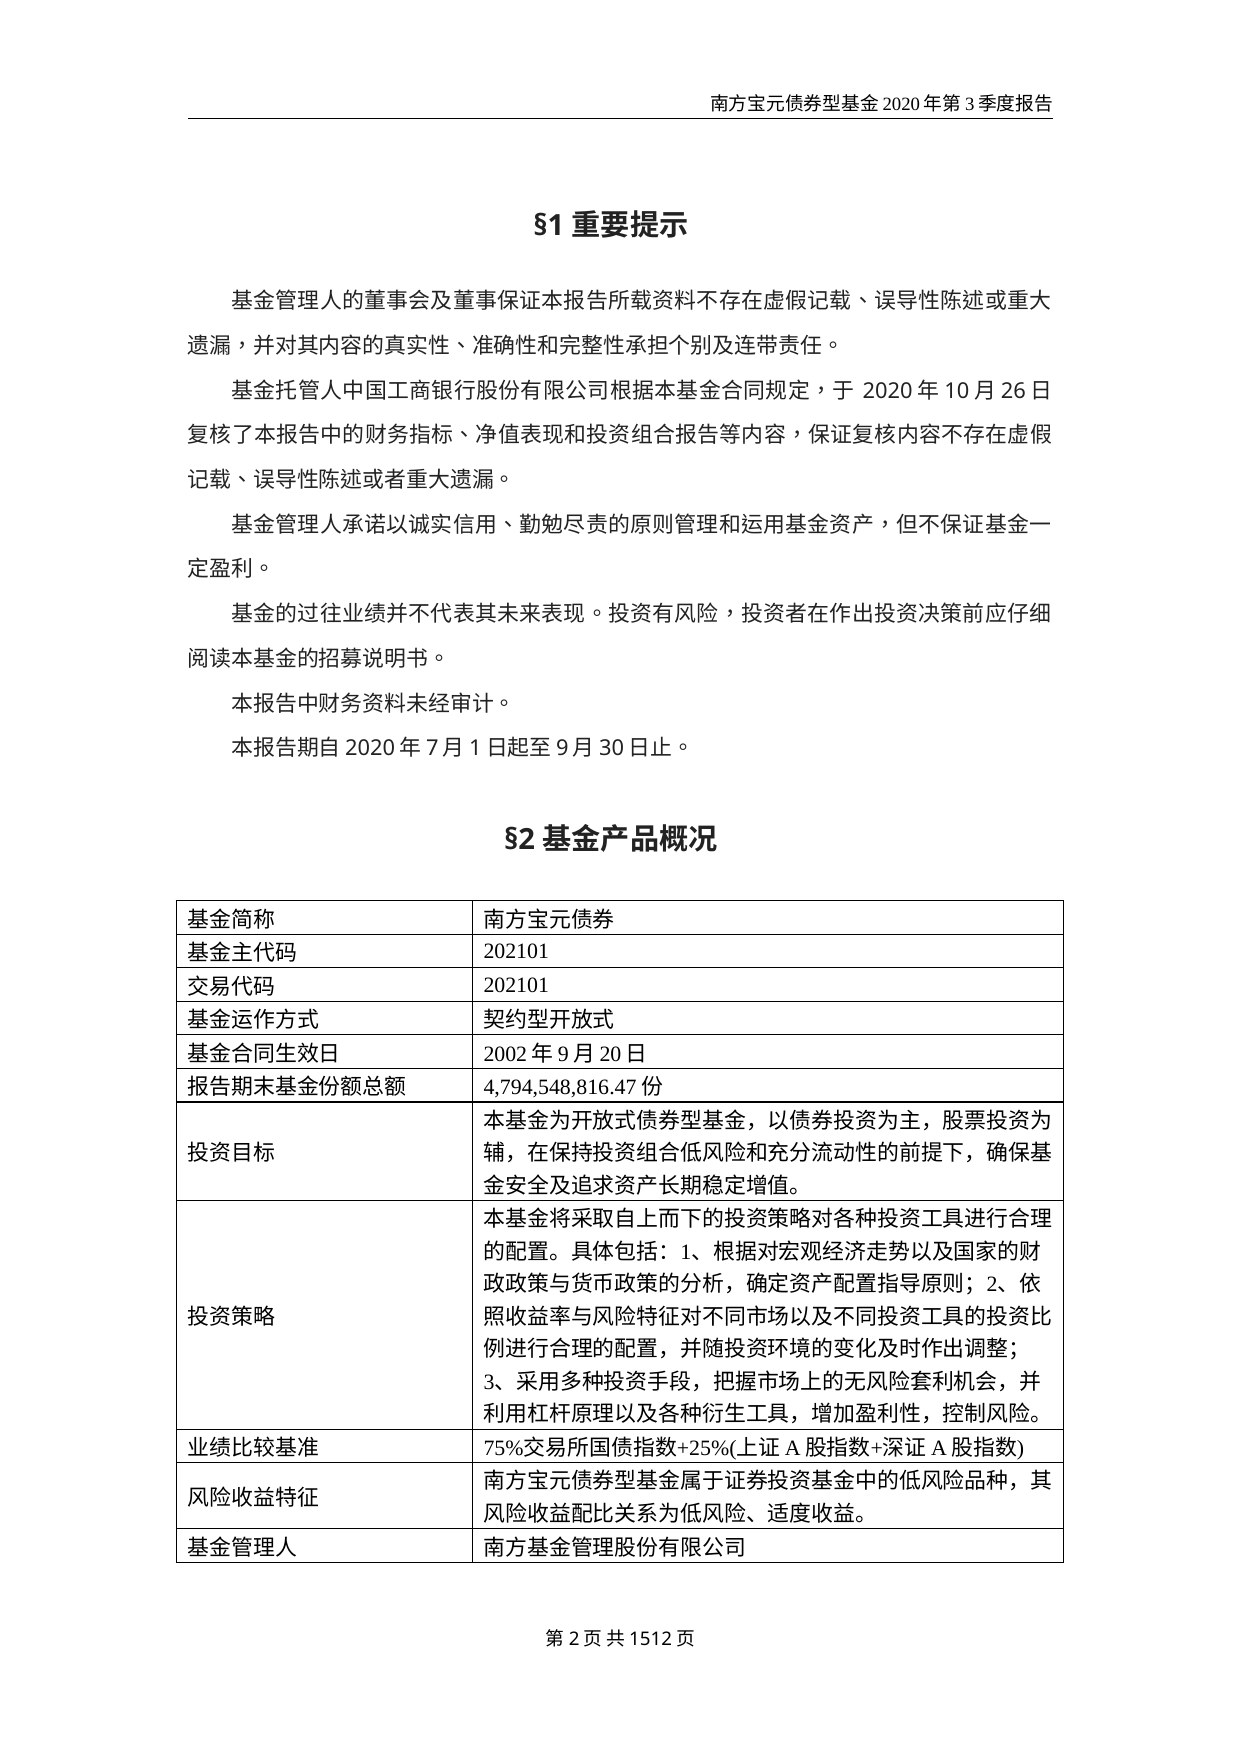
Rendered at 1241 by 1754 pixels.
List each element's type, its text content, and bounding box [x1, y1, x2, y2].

table_cell 本基金将采取自上而下的投资策略对各种投资工具进行合理的配置。具体包括：1、根据对宏观经济走势以及国家的财政政策与货币政策的分析，确定资产配置指导原则；2、依照收益率与风险特征对不同市场以及不同投资工具的投资比例进行合理的配置，并随投资环境的变化及时作出调整；3、采用多种投资手段，把握市场上的无风险套利机会，并利用杠杆原理以及各种衍生工具，增加盈利性，控制风险。 [473, 1201, 1063, 1428]
table_cell 基金主代码 [177, 935, 472, 967]
table_cell 风险收益特征 [177, 1463, 472, 1528]
text 本报告期自2020年7月1日起至9月30日止。 [187, 732, 1053, 762]
table_cell 4,794,548,816.47份 [473, 1069, 1063, 1101]
table_cell 交易代码 [177, 968, 472, 1001]
table_cell 投资策略 [177, 1201, 472, 1428]
table_cell 基金管理人 [177, 1529, 472, 1562]
table_cell 75%交易所国债指数+25%(上证A股指数+深证A股指数) [473, 1430, 1063, 1462]
text 基金产品概况 [187, 806, 1053, 871]
text 本报告中财务资料未经审计。 [187, 687, 1053, 717]
table_cell 南方宝元债券型基金属于证券投资基金中的低风险品种，其风险收益配比关系为低风险、适度收益。 [473, 1463, 1063, 1528]
table_cell 契约型开放式 [473, 1002, 1063, 1034]
table_cell 2002年9月20日 [473, 1035, 1063, 1068]
text 基金的过往业绩并不代表其未来表现。投资有风险，投资者在作出投资决策前应仔细阅读本基金的招募说明书。 [187, 598, 1053, 673]
table_cell 202101 [473, 968, 1063, 1001]
text 基金管理人承诺以诚实信用、勤勉尽责的原则管理和运用基金资产，但不保证基金一定盈利。 [187, 509, 1053, 583]
text 基金托管人中国工商银行股份有限公司根据本基金合同规定，于2020年10月26日复核了本报告中的财务指标、净值表现和投资组合报告等内容，保证复核内容不存在虚假记载、误导性陈述或者重大遗漏。 [187, 375, 1053, 494]
table_cell 报告期末基金份额总额 [177, 1069, 472, 1101]
table_cell 本基金为开放式债券型基金，以债券投资为主，股票投资为辅，在保持投资组合低风险和充分流动性的前提下，确保基金安全及追求资产长期稳定增值。 [473, 1103, 1063, 1200]
text 基金管理人的董事会及董事保证本报告所载资料不存在虚假记载、误导性陈述或重大遗漏，并对其内容的真实性、准确性和完整性承担个别及连带责任。 [187, 285, 1053, 360]
table_cell 202101 [473, 935, 1063, 967]
table_cell 南方基金管理股份有限公司 [473, 1529, 1063, 1562]
table_header 基金简称 [177, 901, 472, 934]
table_cell 投资目标 [177, 1103, 472, 1200]
table_cell 基金运作方式 [177, 1002, 472, 1034]
table_header 南方宝元债券 [473, 901, 1063, 934]
text 重要提示 [187, 191, 1053, 256]
table_cell 基金合同生效日 [177, 1035, 472, 1068]
table_cell 业绩比较基准 [177, 1430, 472, 1462]
